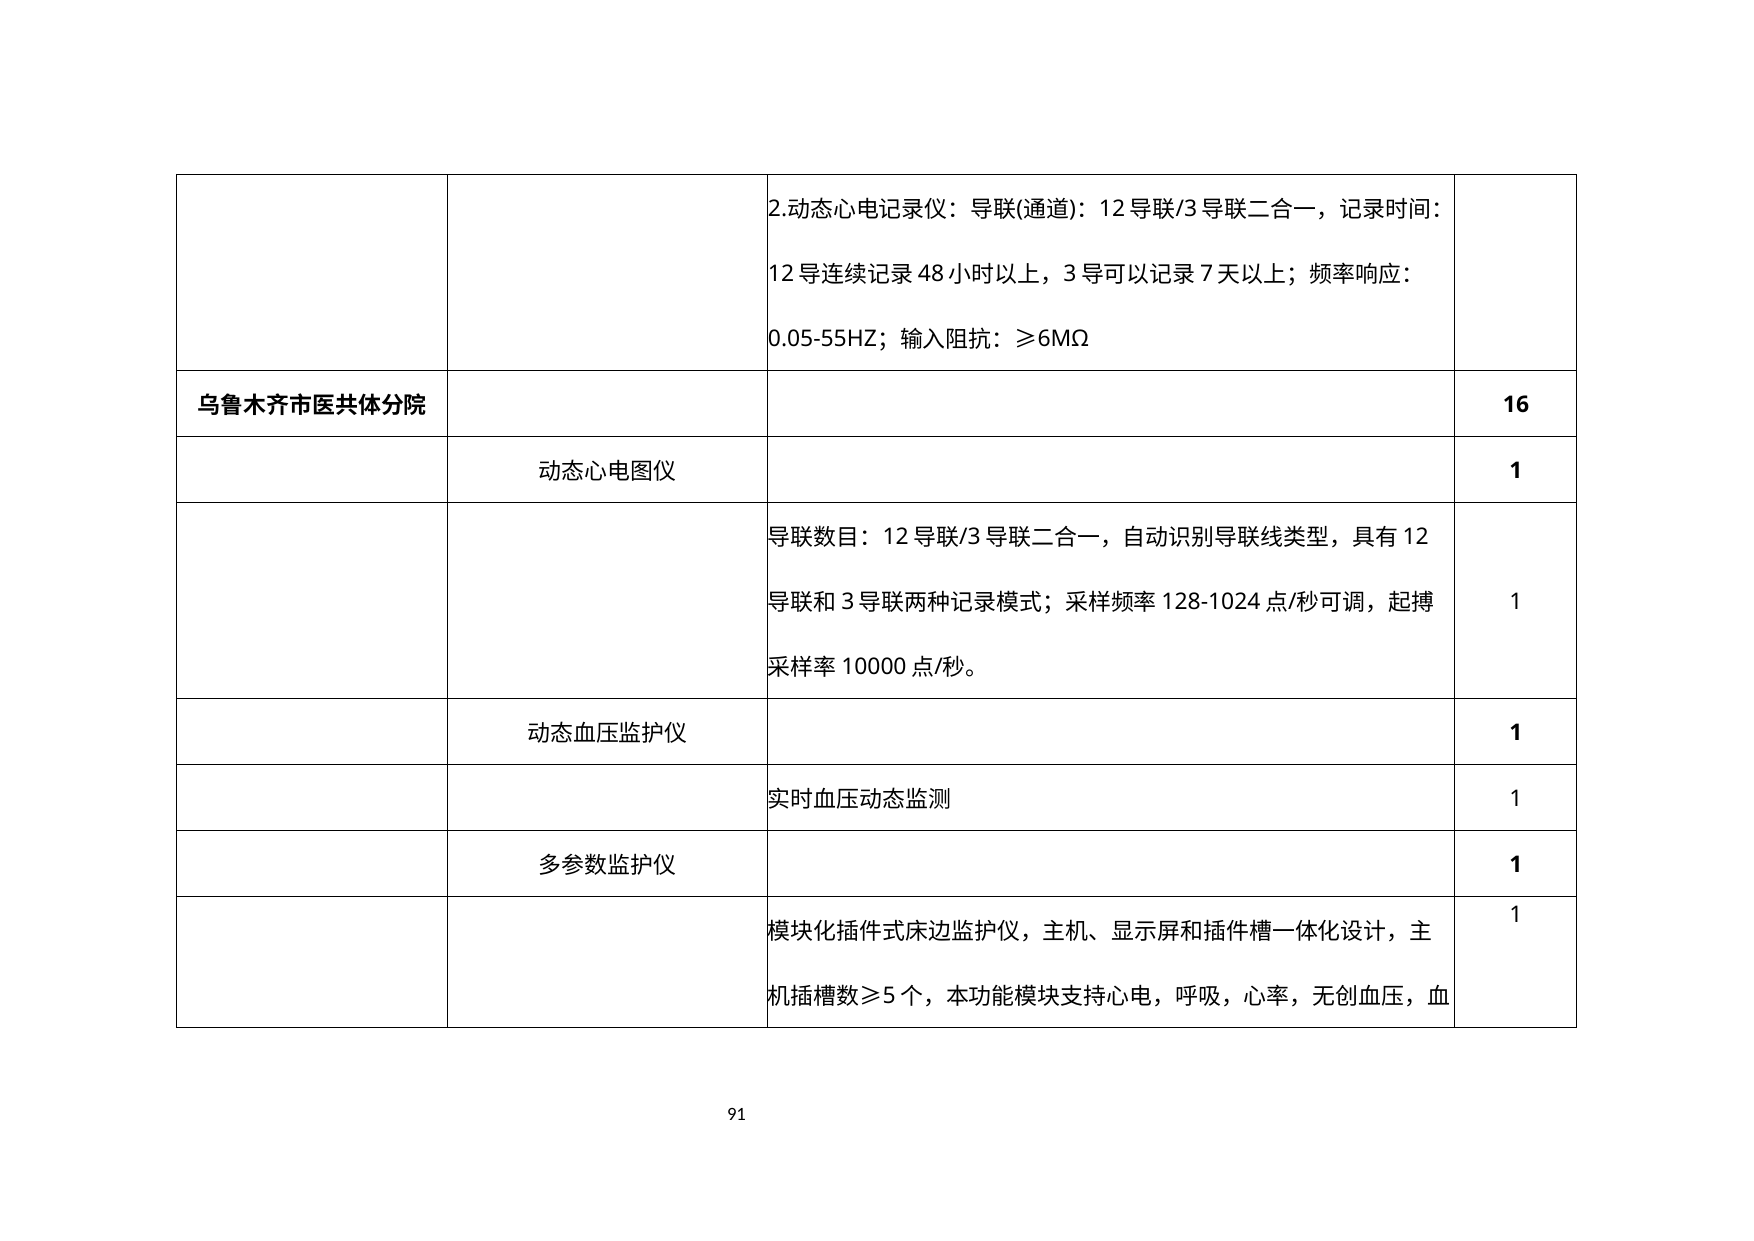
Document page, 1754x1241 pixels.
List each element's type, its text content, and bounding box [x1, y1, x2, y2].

table_cell 1 [1455, 437, 1576, 502]
table_cell 16 [1455, 371, 1576, 436]
table_cell [177, 437, 447, 502]
table_cell [177, 175, 447, 370]
table_cell 1 [1455, 175, 1576, 370]
table_cell 1 [1455, 831, 1576, 896]
table_cell [448, 175, 767, 370]
table_cell [768, 699, 1454, 764]
table_cell [177, 699, 447, 764]
table_cell [177, 897, 447, 1027]
table_cell [177, 765, 447, 830]
table_cell [177, 503, 447, 698]
table_cell 实时血压动态监测 [768, 765, 1454, 830]
table_cell [448, 503, 767, 698]
table_cell 乌鲁木齐市医共体分院 [177, 371, 447, 436]
table_cell [768, 371, 1454, 436]
table_cell 1 [1455, 699, 1576, 764]
table_cell 动态血压监护仪 [448, 699, 767, 764]
table_cell 多参数监护仪 [448, 831, 767, 896]
table_cell [448, 371, 767, 436]
table_cell 动态心电图仪 [448, 437, 767, 502]
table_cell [768, 897, 1454, 1027]
table_cell 导联数目：12导联/3导联二合一，自动识别导联线类型，具有12导联和3导联两种记录模式；采样频率128-1024点/秒可调，起搏采样率10000点/秒。 [768, 503, 1454, 698]
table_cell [768, 175, 1454, 370]
table_cell 1 [1455, 765, 1576, 830]
table_cell 1 [1455, 503, 1576, 698]
table_cell [768, 437, 1454, 502]
table_cell [177, 831, 447, 896]
table_cell [448, 765, 767, 830]
table_cell [448, 897, 767, 1027]
table_cell [768, 831, 1454, 896]
table_cell 1 [1455, 897, 1576, 1027]
